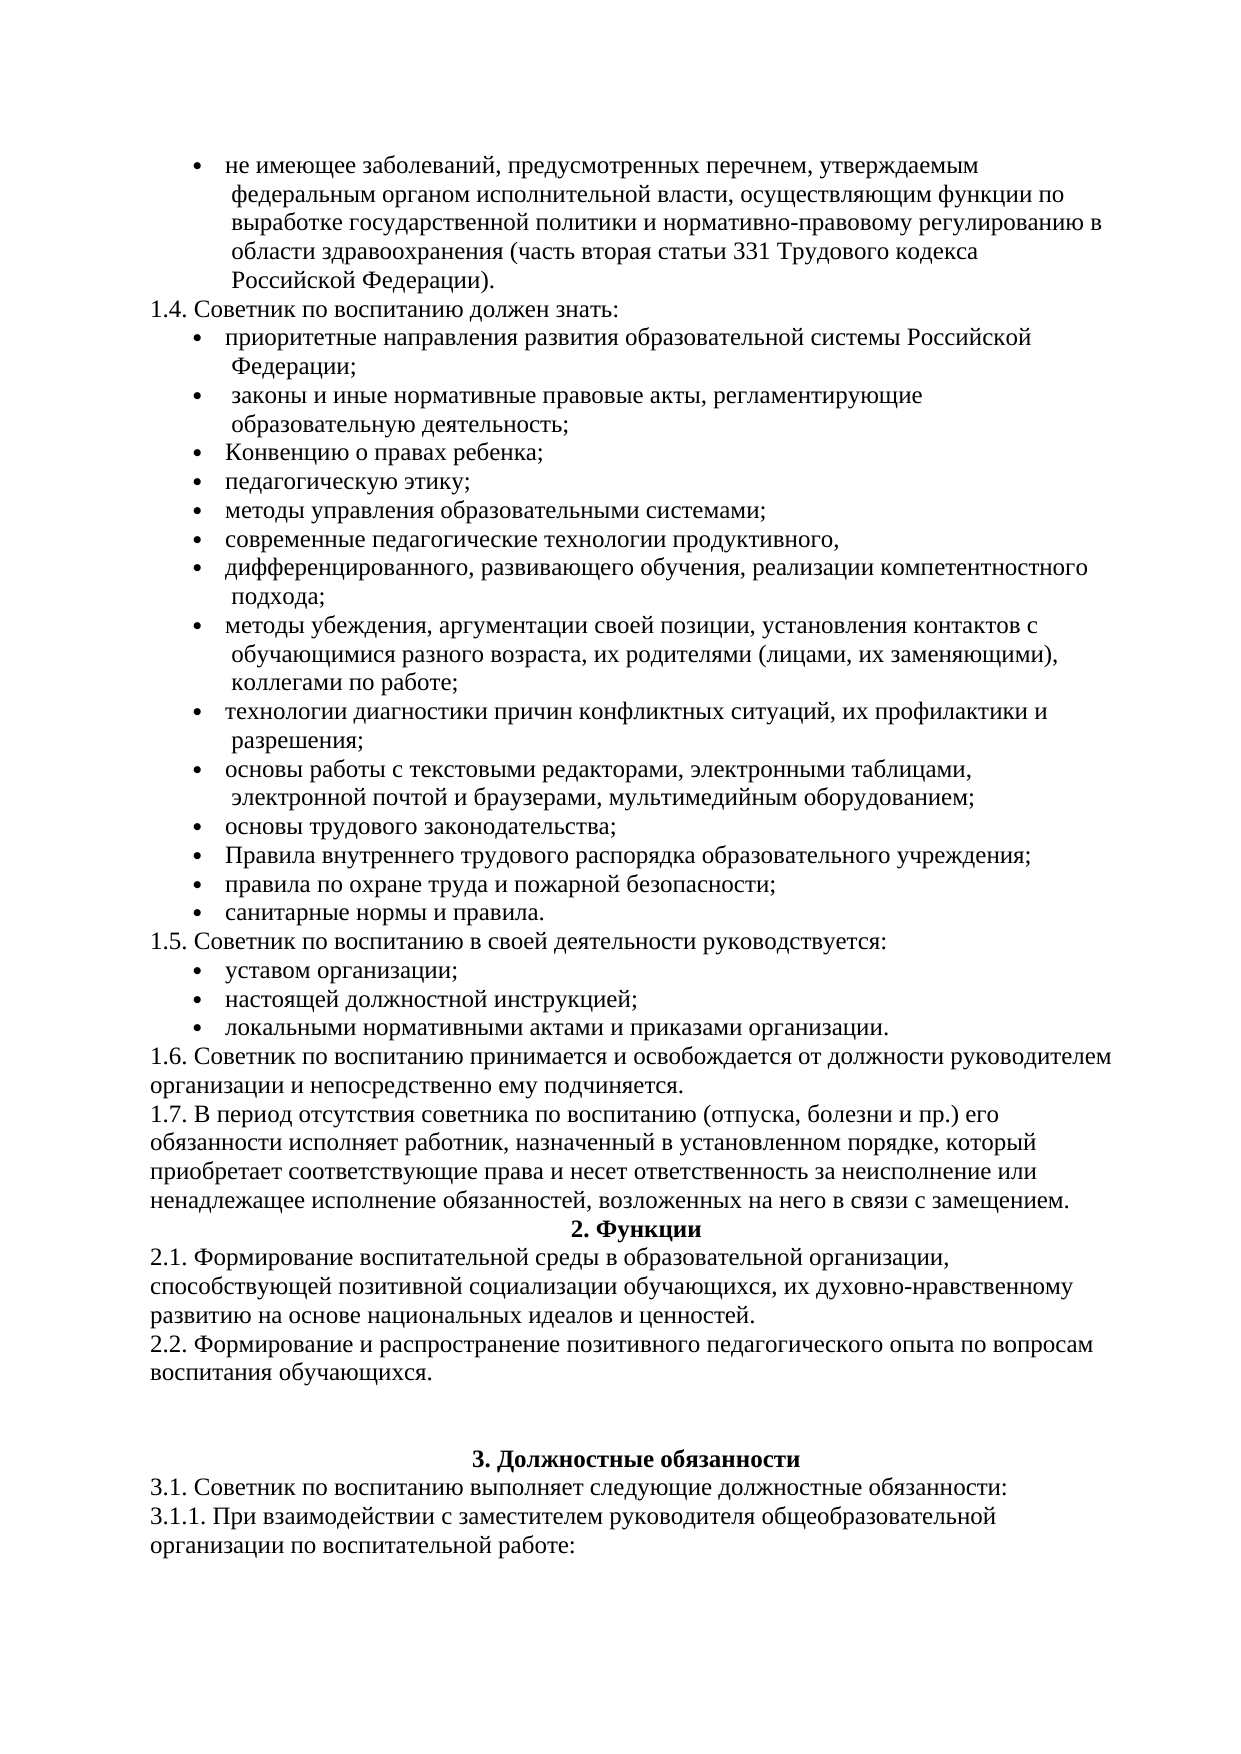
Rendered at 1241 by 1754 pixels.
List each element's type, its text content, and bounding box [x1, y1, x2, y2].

text 2.1. Формирование воспитательной среды в образовательной организации, способствующей позитивной социализации обучающихся, их духовно-нравственному развитию на основе национальных идеалов и ценностей. 2.2. Формирование и распространение позитивного педагогического опыта по вопросам воспитания обучающихся. [150, 1242, 1122, 1386]
list Правила внутреннего трудового распорядка образовательного учреждения; [194, 840, 1103, 869]
list локальными нормативными актами и приказами организации. [194, 1012, 1103, 1041]
list технологии диагностики причин конфликтных ситуаций, их профилактики и разрешения; [194, 696, 1103, 754]
list настоящей должностной инструкцией; [194, 984, 1103, 1012]
text 2. Функции [150, 1214, 1122, 1242]
list санитарные нормы и правила. [194, 897, 1103, 926]
list основы трудового законодательства; [194, 811, 1103, 840]
list методы управления образовательными системами; [194, 495, 1103, 524]
list методы убеждения, аргументации своей позиции, установления контактов с обучающимися разного возраста, их родителями (лицами, их заменяющими), коллегами по работе; [194, 610, 1103, 696]
list уставом организации; [194, 955, 1103, 984]
list законы и иные нормативные правовые акты, регламентирующие образовательную деятельность; [194, 380, 1103, 437]
list основы работы с текстовыми редакторами, электронными таблицами, электронной почтой и браузерами, мультимедийным оборудованием; [194, 754, 1103, 811]
list педагогическую этику; [194, 466, 1103, 495]
text 3.1. Советник по воспитанию выполняет следующие должностные обязанности: 3.1.1. При взаимодействии с заместителем руководителя общеобразовательной организации по воспитательной работе: [150, 1472, 1122, 1559]
text 3. Должностные обязанности [150, 1444, 1122, 1472]
list не имеющее заболеваний, предусмотренных перечнем, утверждаемым федеральным органом исполнительной власти, осуществляющим функции по выработке государственной политики и нормативно-правовому регулированию в области здравоохранения (часть вторая статьи 331 Трудового кодекса Российской Федерации). [194, 150, 1103, 294]
list современные педагогические технологии продуктивного, [194, 524, 1103, 552]
list дифференцированного, развивающего обучения, реализации компетентностного подхода; [194, 552, 1103, 610]
text 1.4. Советник по воспитанию должен знать: [150, 294, 1122, 322]
text 1.5. Советник по воспитанию в своей деятельности руководствуется: [150, 926, 1122, 955]
list приоритетные направления развития образовательной системы Российской Федерации; [194, 322, 1103, 380]
list правила по охране труда и пожарной безопасности; [194, 869, 1103, 897]
text 1.6. Советник по воспитанию принимается и освобождается от должности руководителем организации и непосредственно ему подчиняется. 1.7. В период отсутствия советника по воспитанию (отпуска, болезни и пр.) его обязанности исполняет работник, назначенный в установленном порядке, который приобретает соответствующие права и несет ответственность за неисполнение или ненадлежащее исполнение обязанностей, возложенных на него в связи с замещением. [150, 1041, 1122, 1214]
list Конвенцию о правах ребенка; [194, 437, 1103, 466]
